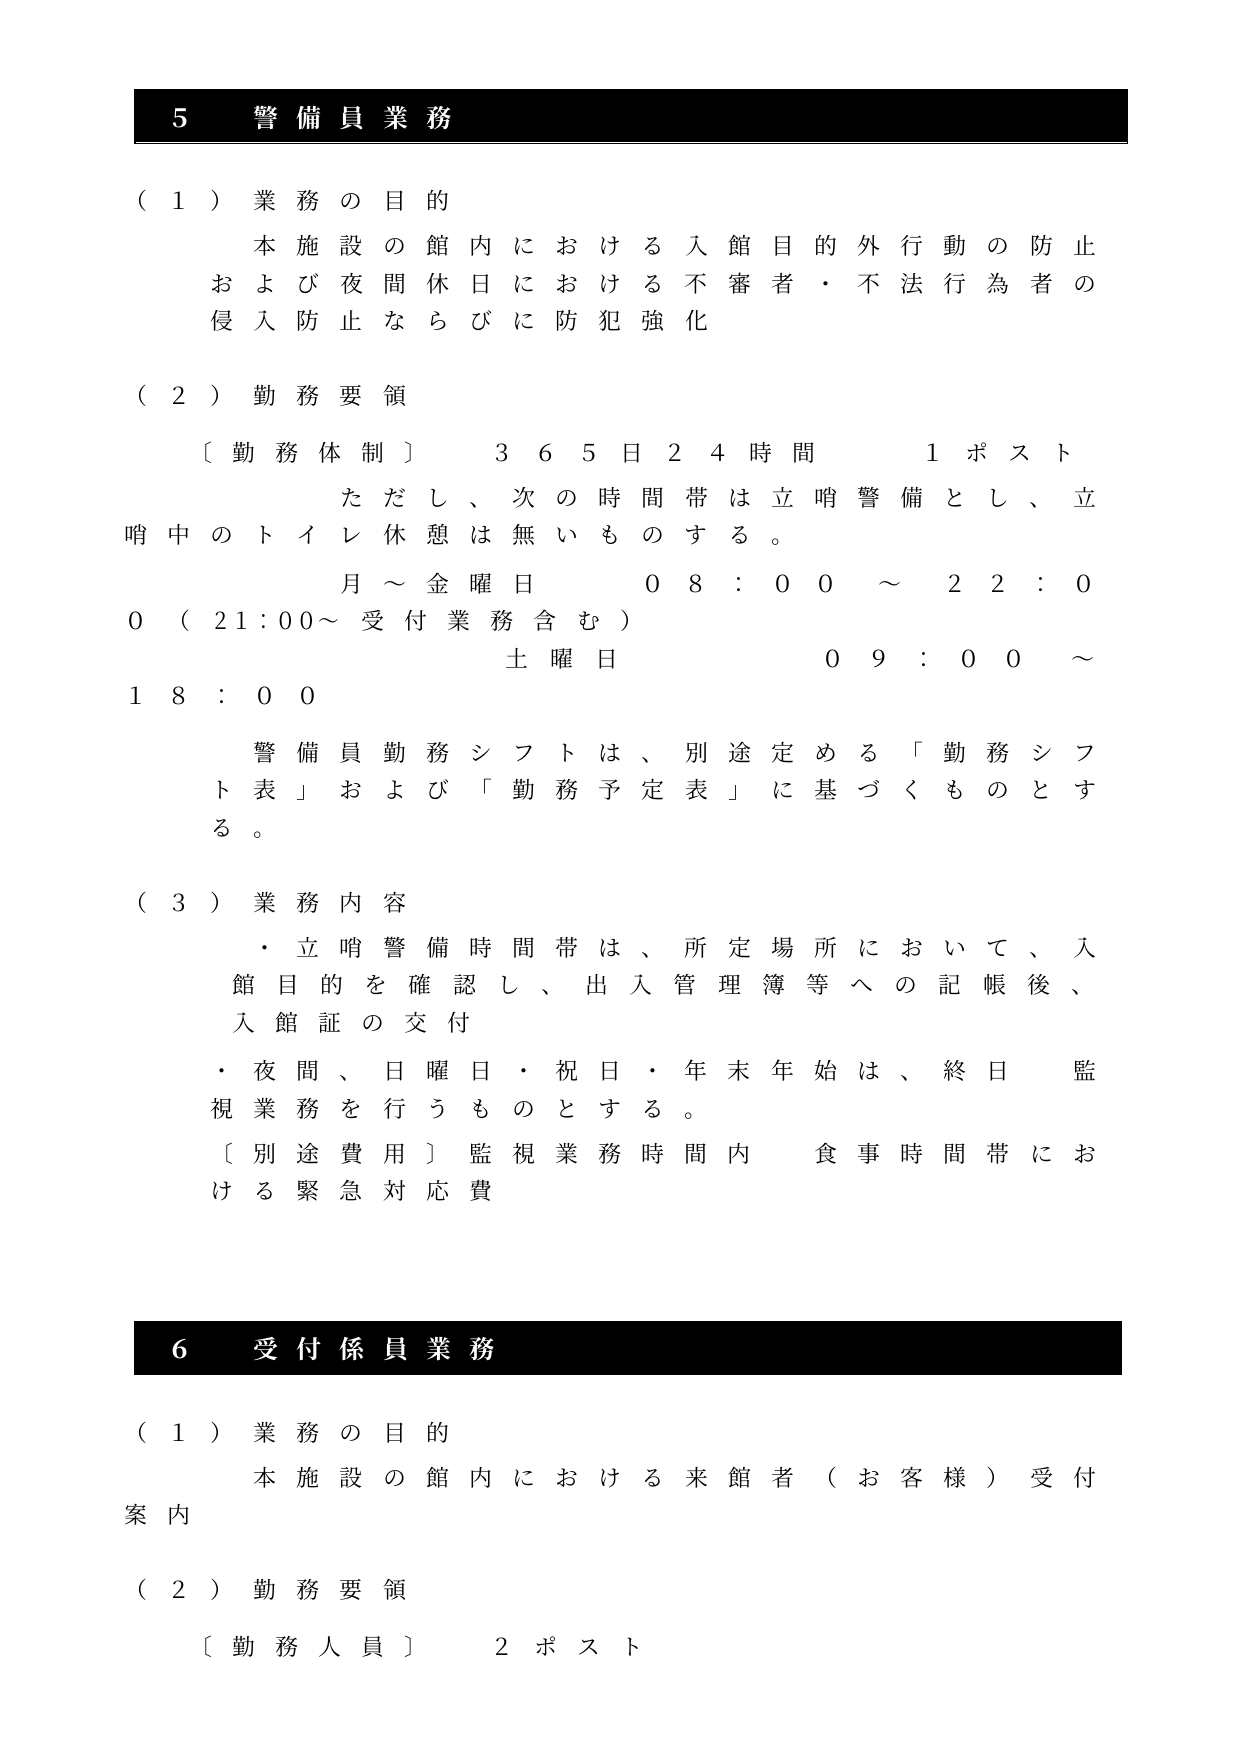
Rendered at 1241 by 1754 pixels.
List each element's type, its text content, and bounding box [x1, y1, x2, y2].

text （１）業務の目的 [124, 1413, 1116, 1450]
text ・夜間、日曜日・祝日・年末年始は、終日 監視業務を行うものとする。 [189, 1051, 1116, 1126]
text 〔別途費用〕監視業務時間内 食事時間帯における緊急対応費 [189, 1133, 1116, 1208]
text 警備員勤務シフトは、別途定める「勤務シフト表」および「勤務予定表」に基づくものとする。 [124, 732, 1116, 845]
text （２）勤務要領 [124, 1570, 1116, 1608]
text 月～金曜日 ０８：００ ～ ２２：００（２１：００～ 受付業務含む） [124, 563, 1116, 638]
text ただし、次の時間帯は立哨警備とし、立哨中のトイレ休憩は無いものする。 [124, 477, 1116, 552]
text 〔勤務体制〕 ３６５日２４時間 １ポスト [124, 432, 1116, 470]
text （１）業務の目的 [124, 181, 1116, 218]
text （３）業務内容 [124, 882, 1116, 920]
text （２）勤務要領 [124, 376, 1116, 413]
table_header ５ 警備員業務 [136, 90, 1127, 142]
table_header ６ 受付係員業務 [136, 1322, 1121, 1374]
text 〔勤務人員〕 ２ポスト [124, 1626, 1116, 1664]
text 本施設の館内における来館者（お客様）受付案内 [124, 1458, 1116, 1533]
text 土曜日 ０９：００ ～ １８：００ [124, 638, 1116, 713]
text 本施設の館内における入館目的外行動の防止および夜間休日における不審者・不法行為者の侵入防止ならびに防犯強化 [124, 226, 1116, 338]
text ・立哨警備時間帯は、所定場所において、入館目的を確認し、出入管理簿等への記帳後、入館証の交付 [124, 927, 1116, 1040]
